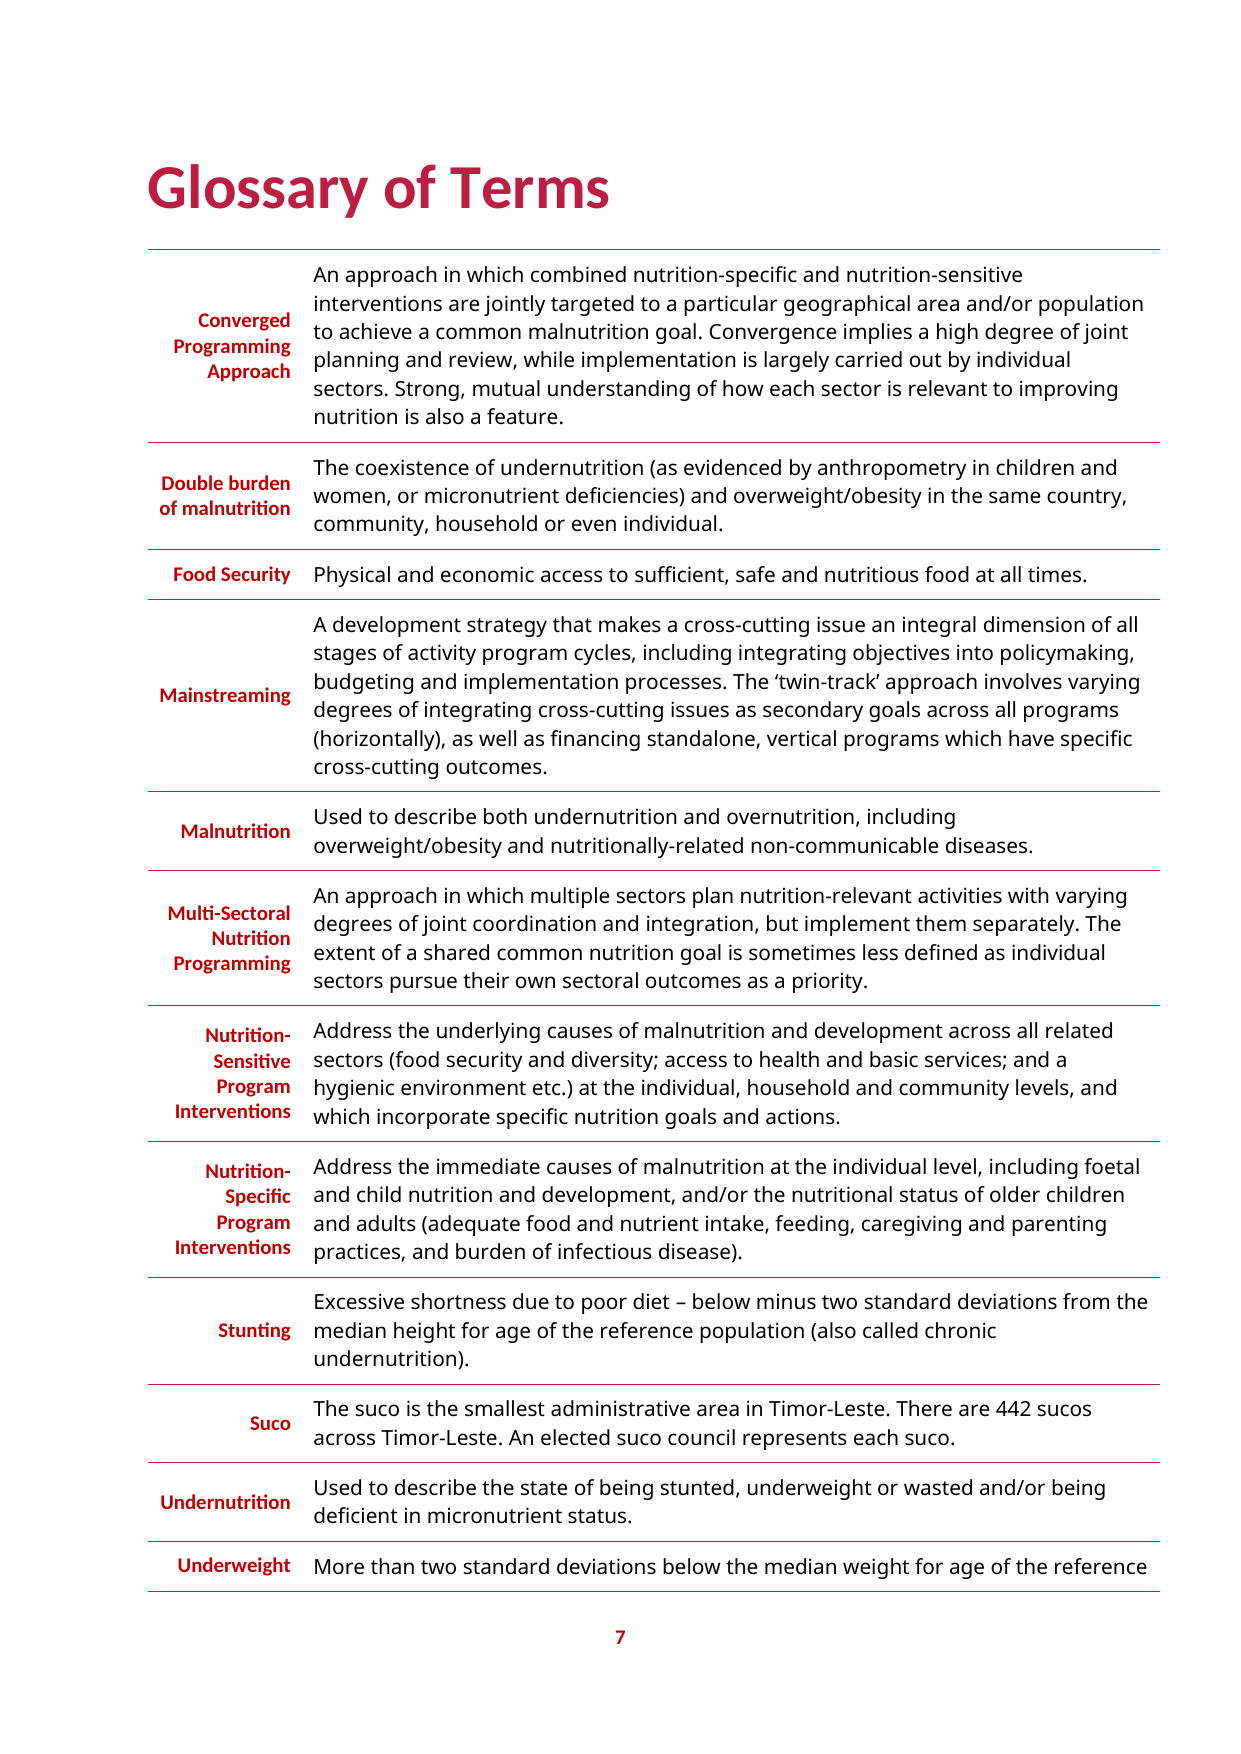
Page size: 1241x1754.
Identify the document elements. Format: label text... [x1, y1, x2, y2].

table_cell An approach in which multiple sectors plan nutrition-relevant activities with varying degrees of joint coordination and integration, but implement them separately. The extent of a shared common nutrition goal is sometimes less defined as individual sectors pursue their own sectoral outcomes as a priority. [302, 871, 1160, 1005]
table_cell Suco [148, 1385, 302, 1462]
table_cell Food Security [148, 550, 302, 599]
table_cell Double burden of malnutrition [148, 443, 302, 548]
table_cell Multi-Sectoral Nutrition Programming [148, 871, 302, 1005]
table_cell Address the immediate causes of malnutrition at the individual level, including foetal and child nutrition and development, and/or the nutritional status of older children and adults (adequate food and nutrient intake, feeding, caregiving and parenting practices, and burden of infectious disease). [302, 1142, 1160, 1276]
table_cell Nutrition-Specific Program Interventions [148, 1142, 302, 1276]
subtitle Glossary of Terms [148, 148, 1092, 224]
table_cell Address the underlying causes of malnutrition and development across all related sectors (food security and diversity; access to health and basic services; and a hygienic environment etc.) at the individual, household and community levels, and which incorporate specific nutrition goals and actions. [302, 1006, 1160, 1141]
table_cell Nutrition-Sensitive Program Interventions [148, 1006, 302, 1141]
table_cell Undernutrition [148, 1463, 302, 1541]
table_header Converged Programming Approach [148, 250, 302, 441]
table_cell Mainstreaming [148, 600, 302, 791]
table_cell Malnutrition [148, 792, 302, 870]
table_cell Physical and economic access to sufficient, safe and nutritious food at all times. [302, 550, 1160, 599]
table_cell The suco is the smallest administrative area in Timor-Leste. There are 442 sucos across Timor-Leste. An elected suco council represents each suco. [302, 1385, 1160, 1462]
table_cell Underweight [148, 1542, 302, 1591]
table_cell Used to describe the state of being stunted, underweight or wasted and/or being deficient in micronutrient status. [302, 1463, 1160, 1541]
table_cell Stunting [148, 1278, 302, 1383]
table_header An approach in which combined nutrition-specific and nutrition-sensitive interventions are jointly targeted to a particular geographical area and/or population to achieve a common malnutrition goal. Convergence implies a high degree of joint planning and review, while implementation is largely carried out by individual sectors. Strong, mutual understanding of how each sector is relevant to improving nutrition is also a feature. [302, 250, 1160, 441]
table_cell Used to describe both undernutrition and overnutrition, including overweight/obesity and nutritionally-related non-communicable diseases. [302, 792, 1160, 870]
table_cell The coexistence of undernutrition (as evidenced by anthropometry in children and women, or micronutrient deficiencies) and overweight/obesity in the same country, community, household or even individual. [302, 443, 1160, 548]
table_cell Excessive shortness due to poor diet – below minus two standard deviations from the median height for age of the reference population (also called chronic undernutrition). [302, 1278, 1160, 1383]
table_cell A development strategy that makes a cross-cutting issue an integral dimension of all stages of activity program cycles, including integrating objectives into policymaking, budgeting and implementation processes. The ‘twin-track’ approach involves varying degrees of integrating cross-cutting issues as secondary goals across all programs (horizontally), as well as financing standalone, vertical programs which have specific cross-cutting outcomes. [302, 600, 1160, 791]
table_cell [302, 1542, 1160, 1591]
